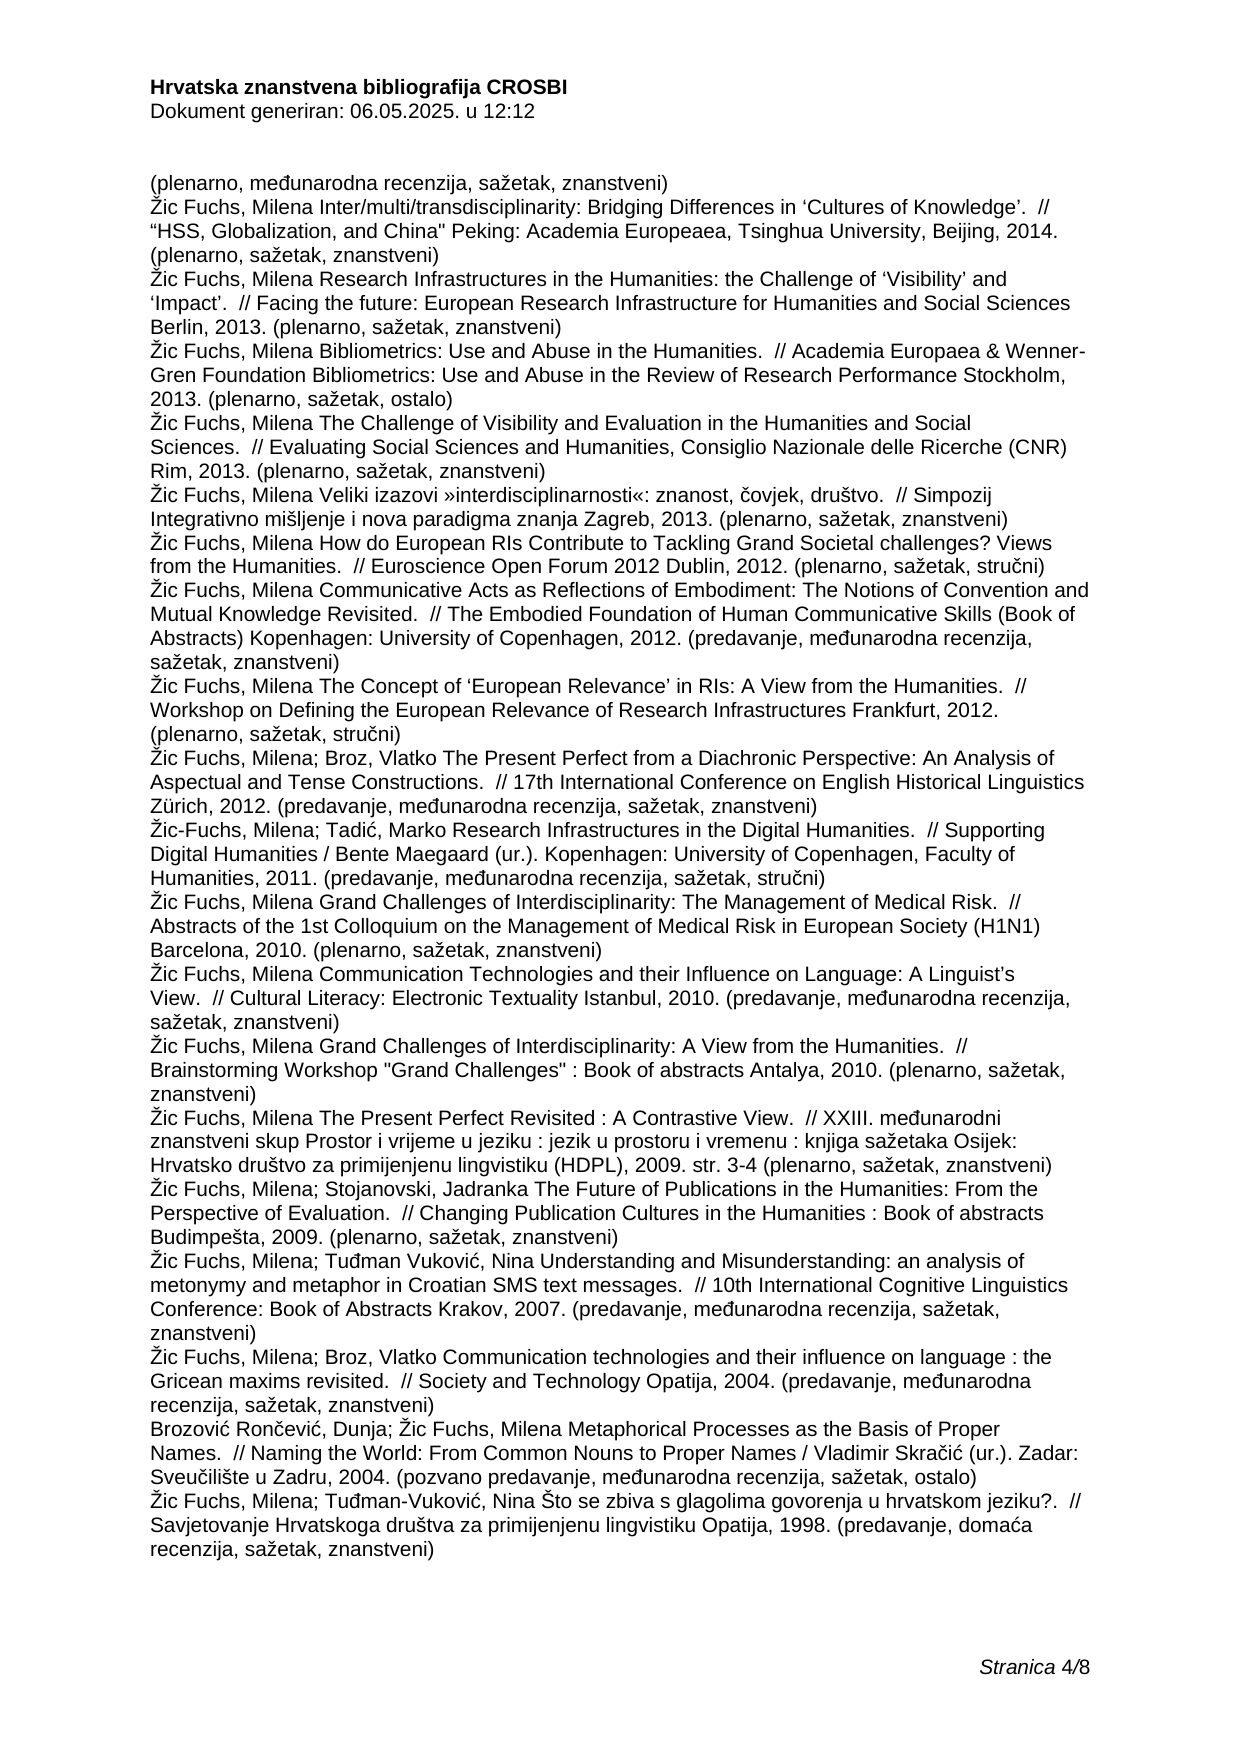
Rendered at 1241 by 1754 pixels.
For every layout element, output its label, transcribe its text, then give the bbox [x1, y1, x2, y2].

text Žic Fuchs, Milena [150, 171, 1090, 195]
text Žic Fuchs, Milena [150, 530, 1090, 578]
text Žic-Fuchs, Milena; Tadić, Marko [150, 818, 1090, 890]
text Žic Fuchs, Milena [150, 411, 1090, 482]
text Žic Fuchs, Milena [150, 1033, 1090, 1105]
text Žic Fuchs, Milena; Stojanovski, Jadranka [150, 1177, 1090, 1249]
text Žic Fuchs, Milena [150, 339, 1090, 411]
text Žic Fuchs, Milena [150, 1105, 1090, 1177]
text Žic Fuchs, Milena [150, 890, 1090, 962]
text Žic Fuchs, Milena [150, 962, 1090, 1033]
text Žic Fuchs, Milena [150, 578, 1090, 674]
text Žic Fuchs, Milena; Tuđman-Vuković, Nina [150, 1489, 1090, 1561]
text Žic Fuchs, Milena; Tuđman Vuković, Nina [150, 1249, 1090, 1345]
text Žic Fuchs, Milena [150, 267, 1090, 339]
text Žic Fuchs, Milena; Broz, Vlatko [150, 1345, 1090, 1417]
text Žic Fuchs, Milena [150, 482, 1090, 530]
text Žic Fuchs, Milena [150, 195, 1090, 267]
text Žic Fuchs, Milena; Broz, Vlatko [150, 746, 1090, 818]
text Žic Fuchs, Milena [150, 674, 1090, 746]
text Brozović Rončević, Dunja; Žic Fuchs, Milena [150, 1417, 1090, 1489]
